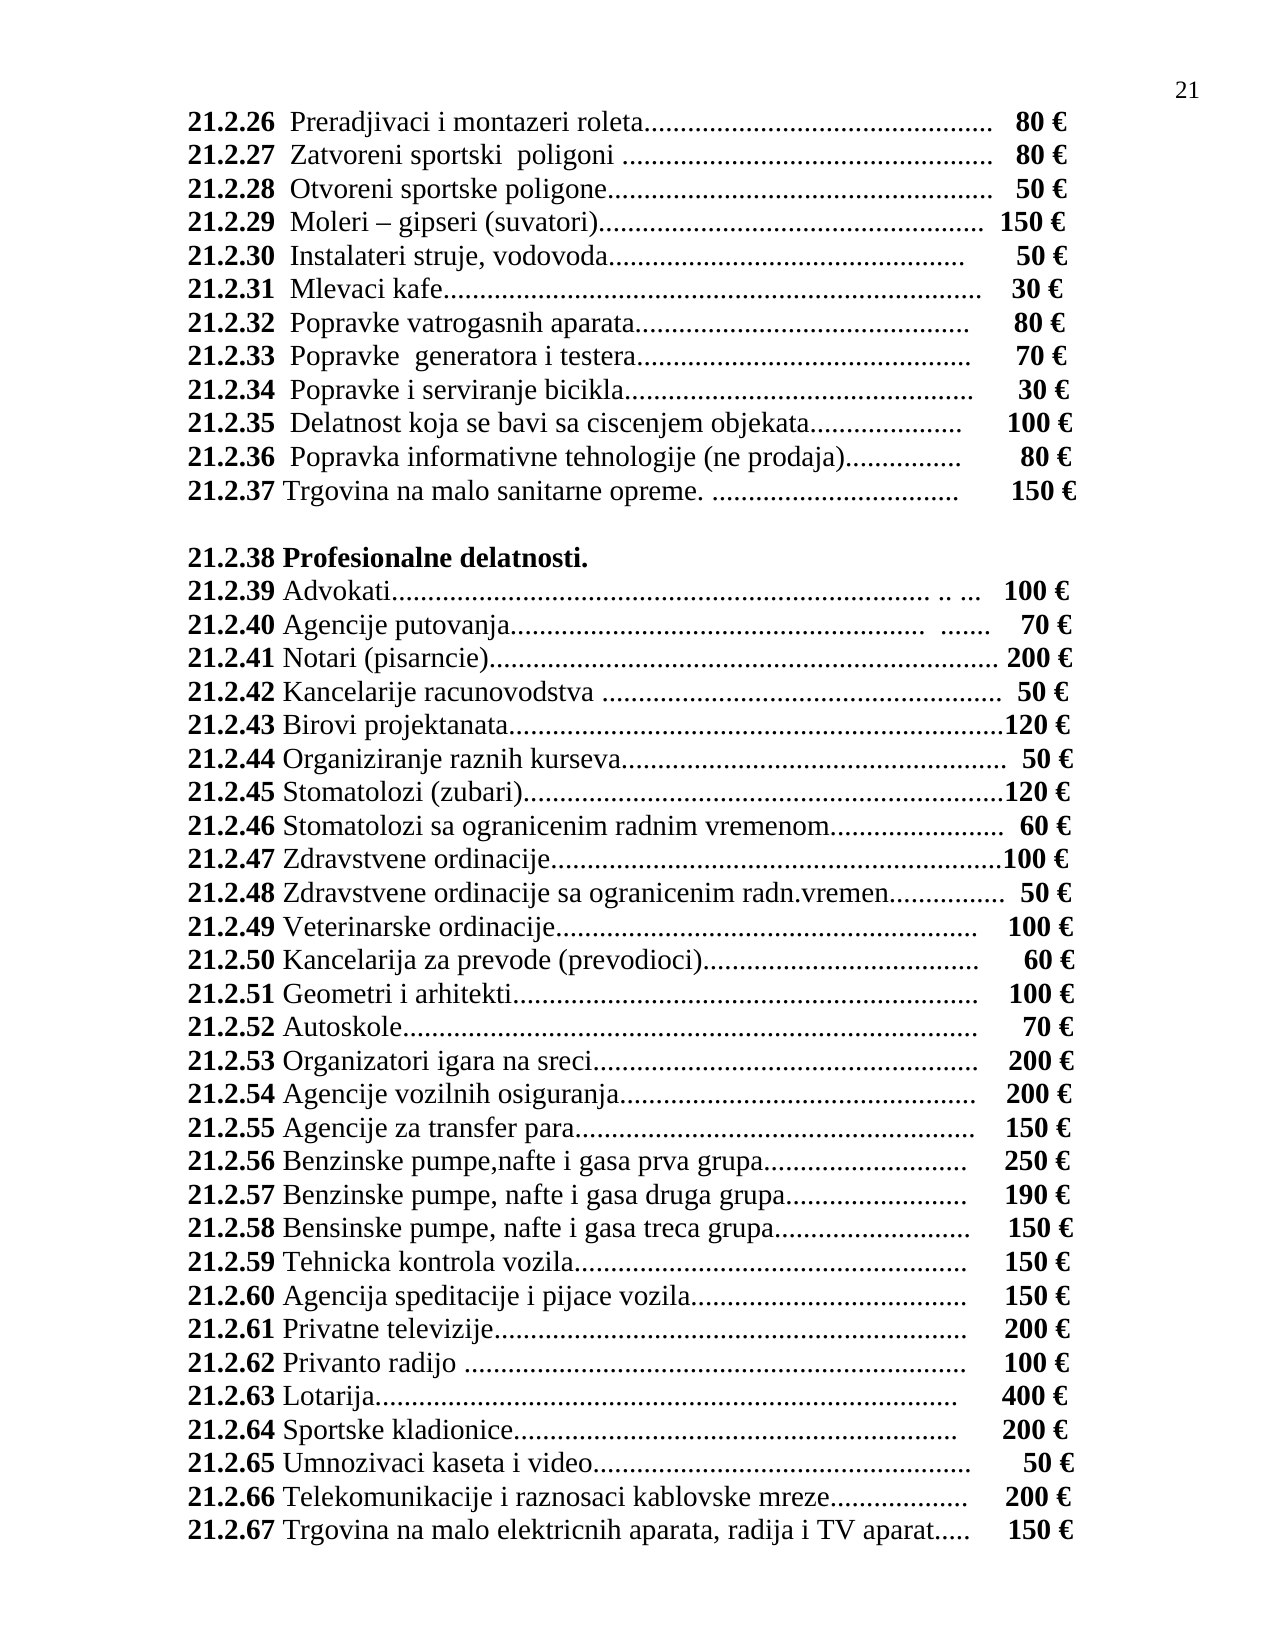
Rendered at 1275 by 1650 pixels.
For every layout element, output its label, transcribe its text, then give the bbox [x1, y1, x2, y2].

text 21.2.40 Agencije putovanja......................................................... ....... 70 € [187, 607, 1200, 640]
text 21.2.52 Autoskole............................................................................... 70 € [187, 1009, 1200, 1043]
text 21.2.30 Instalateri struje, vodovoda................................................. 50 € [187, 238, 1200, 271]
text 21.2.56 Benzinske pumpe,nafte i gasa prva grupa............................ 250 € [187, 1143, 1200, 1177]
text 21.2.67 Trgovina na malo elektricnih aparata, radija i TV aparat..... 150 € [187, 1512, 1200, 1546]
text 21.2.35 Delatnost koja se bavi sa ciscenjem objekata..................... 100 € [187, 406, 1200, 439]
text 21.2.46 Stomatolozi sa ogranicenim radnim vremenom........................ 60 € [187, 808, 1200, 842]
text 21.2.63 Lotarija................................................................................ 400 € [187, 1378, 1200, 1412]
text 21.2.48 Zdravstvene ordinacije sa ogranicenim radn.vremen................ 50 € [187, 875, 1200, 909]
text 21.2.60 Agencija speditacije i pijace vozila...................................... 150 € [187, 1278, 1200, 1311]
text 21.2.51 Geometri i arhitekti................................................................ 100 € [187, 976, 1200, 1009]
text 21.2.66 Telekomunikacije i raznosaci kablovske mreze................... 200 € [187, 1479, 1200, 1512]
text 21.2.36 Popravka informativne tehnologije (ne prodaja)................ 80 € [187, 439, 1200, 473]
text 21.2.59 Tehnicka kontrola vozila...................................................... 150 € [187, 1244, 1200, 1278]
text 21.2.64 Sportske kladionice............................................................. 200 € [187, 1412, 1200, 1445]
text 21.2.28 Otvoreni sportske poligone..................................................... 50 € [187, 171, 1200, 204]
text 21.2.31 Mlevaci kafe.......................................................................... 30 € [187, 271, 1200, 305]
text 21.2.65 Umnozivaci kaseta i video.................................................... 50 € [187, 1445, 1200, 1479]
text 21.2.57 Benzinske pumpe, nafte i gasa druga grupa......................... 190 € [187, 1177, 1200, 1211]
text 21.2.37 Trgovina na malo sanitarne opreme. .................................. 150 € [187, 473, 1200, 506]
text 21.2.41 Notari (pisarncie)...................................................................... 200 € [187, 640, 1200, 674]
text 21.2.62 Privanto radijo ..................................................................... 100 € [187, 1345, 1200, 1378]
text 21.2.49 Veterinarske ordinacije.......................................................... 100 € [187, 909, 1200, 942]
text 21.2.55 Agencije za transfer para....................................................... 150 € [187, 1110, 1200, 1143]
text 21.2.39 Advokati.......................................................................... .. ... 100 € [187, 573, 1200, 607]
text 21.2.50 Kancelarija za prevode (prevodioci)...................................... 60 € [187, 942, 1200, 976]
text 21.2.58 Bensinske pumpe, nafte i gasa treca grupa........................... 150 € [187, 1211, 1200, 1244]
text 21.2.54 Agencije vozilnih osiguranja................................................. 200 € [187, 1076, 1200, 1110]
text 21.2.29 Moleri – gipseri (suvatori)..................................................... 150 € [187, 204, 1200, 238]
text 21.2.38 Profesionalne delatnosti. [187, 540, 1200, 573]
text 21.2.33 Popravke generatora i testera.............................................. 70 € [187, 338, 1200, 372]
text 21.2.45 Stomatolozi (zubari)..................................................................120 € [187, 774, 1200, 808]
text 21.2.42 Kancelarije racunovodstva ....................................................... 50 € [187, 674, 1200, 707]
text 21.2.47 Zdravstvene ordinacije..............................................................100 € [187, 842, 1200, 875]
text 21.2.27 Zatvoreni sportski poligoni ................................................... 80 € [187, 137, 1200, 171]
text 21.2.61 Privatne televizije................................................................. 200 € [187, 1311, 1200, 1345]
text 21.2.34 Popravke i serviranje bicikla................................................ 30 € [187, 372, 1200, 406]
text 21.2.32 Popravke vatrogasnih aparata.............................................. 80 € [187, 305, 1200, 338]
text 21.2.44 Organiziranje raznih kurseva..................................................... 50 € [187, 741, 1200, 774]
text 21.2.43 Birovi projektanata....................................................................120 € [187, 707, 1200, 741]
text 21.2.26 Preradjivaci i montazeri roleta................................................ 80 € [187, 104, 1200, 137]
text 21.2.53 Organizatori igara na sreci..................................................... 200 € [187, 1043, 1200, 1076]
